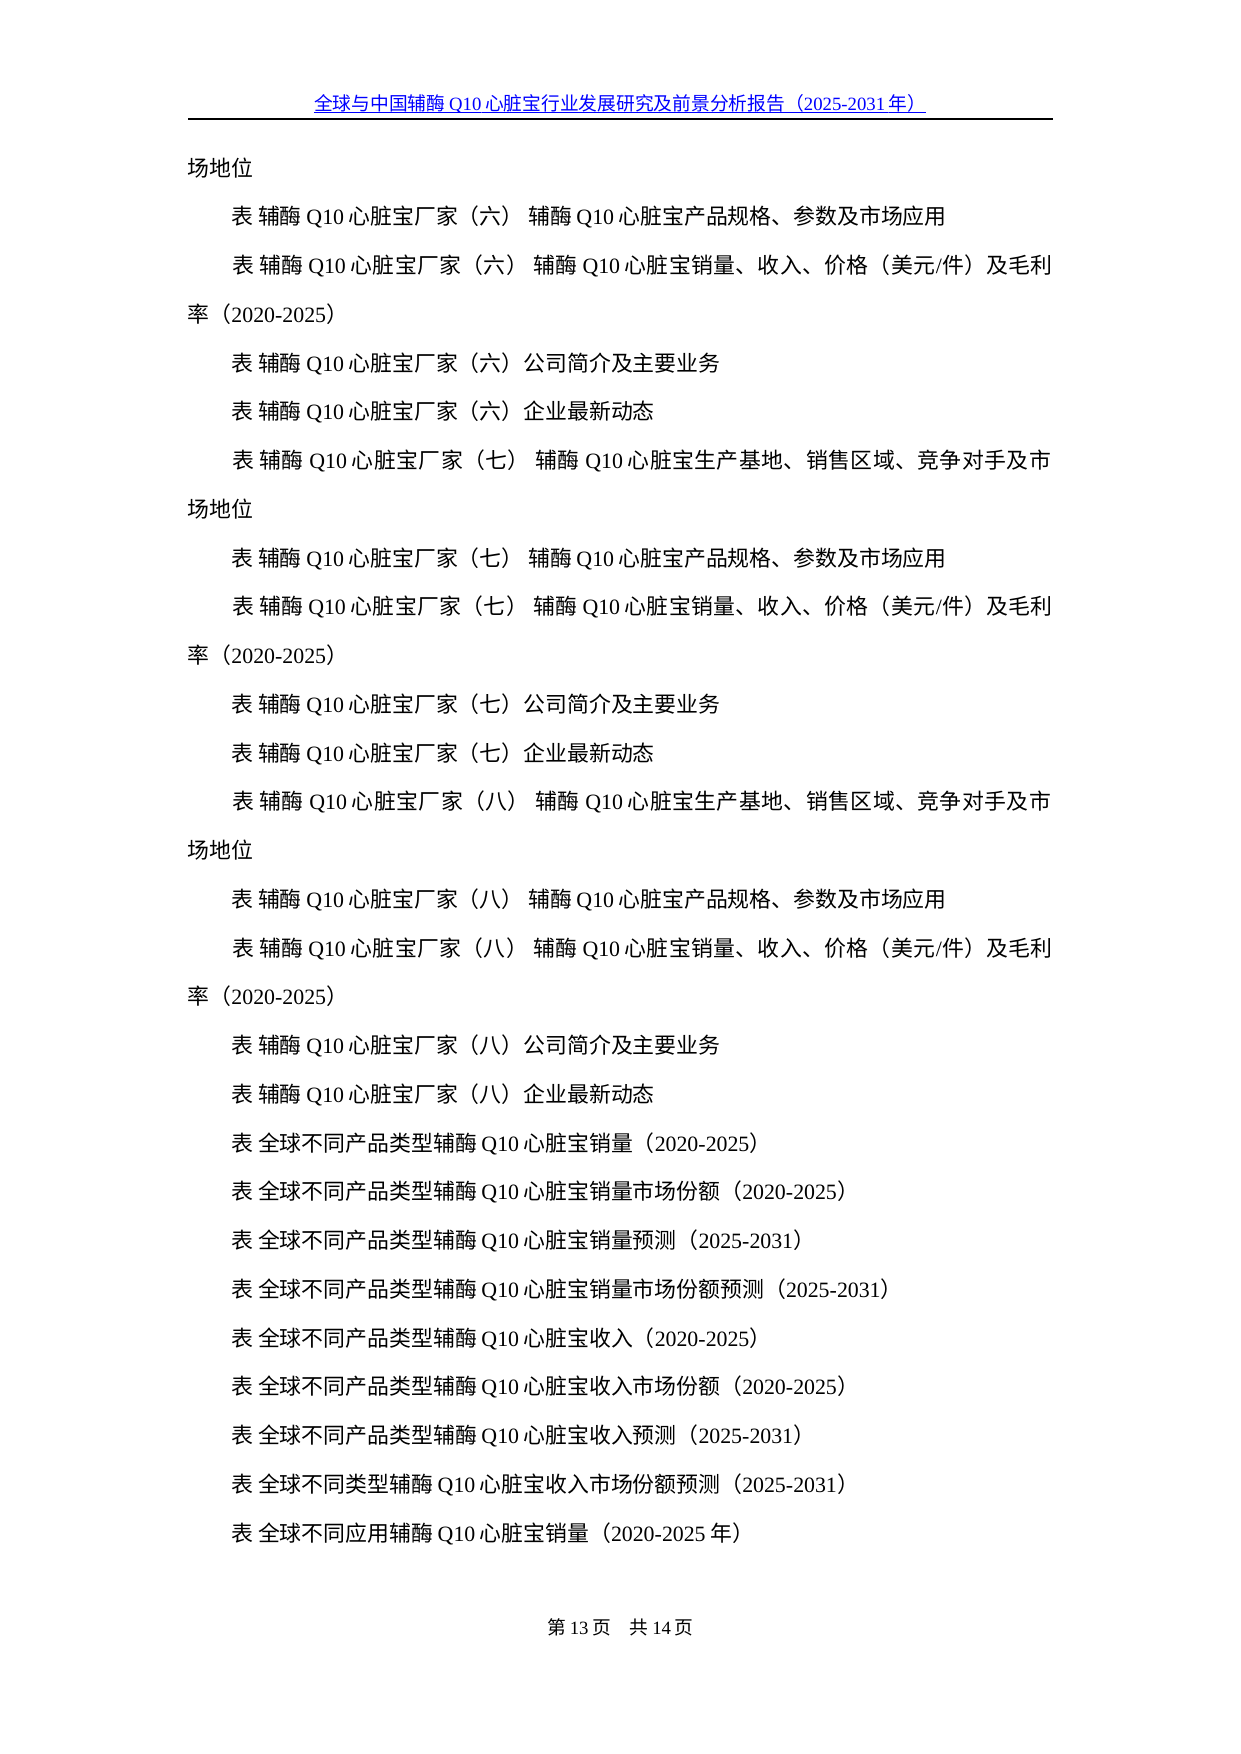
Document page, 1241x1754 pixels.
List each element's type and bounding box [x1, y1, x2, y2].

text [187, 150, 1053, 1548]
